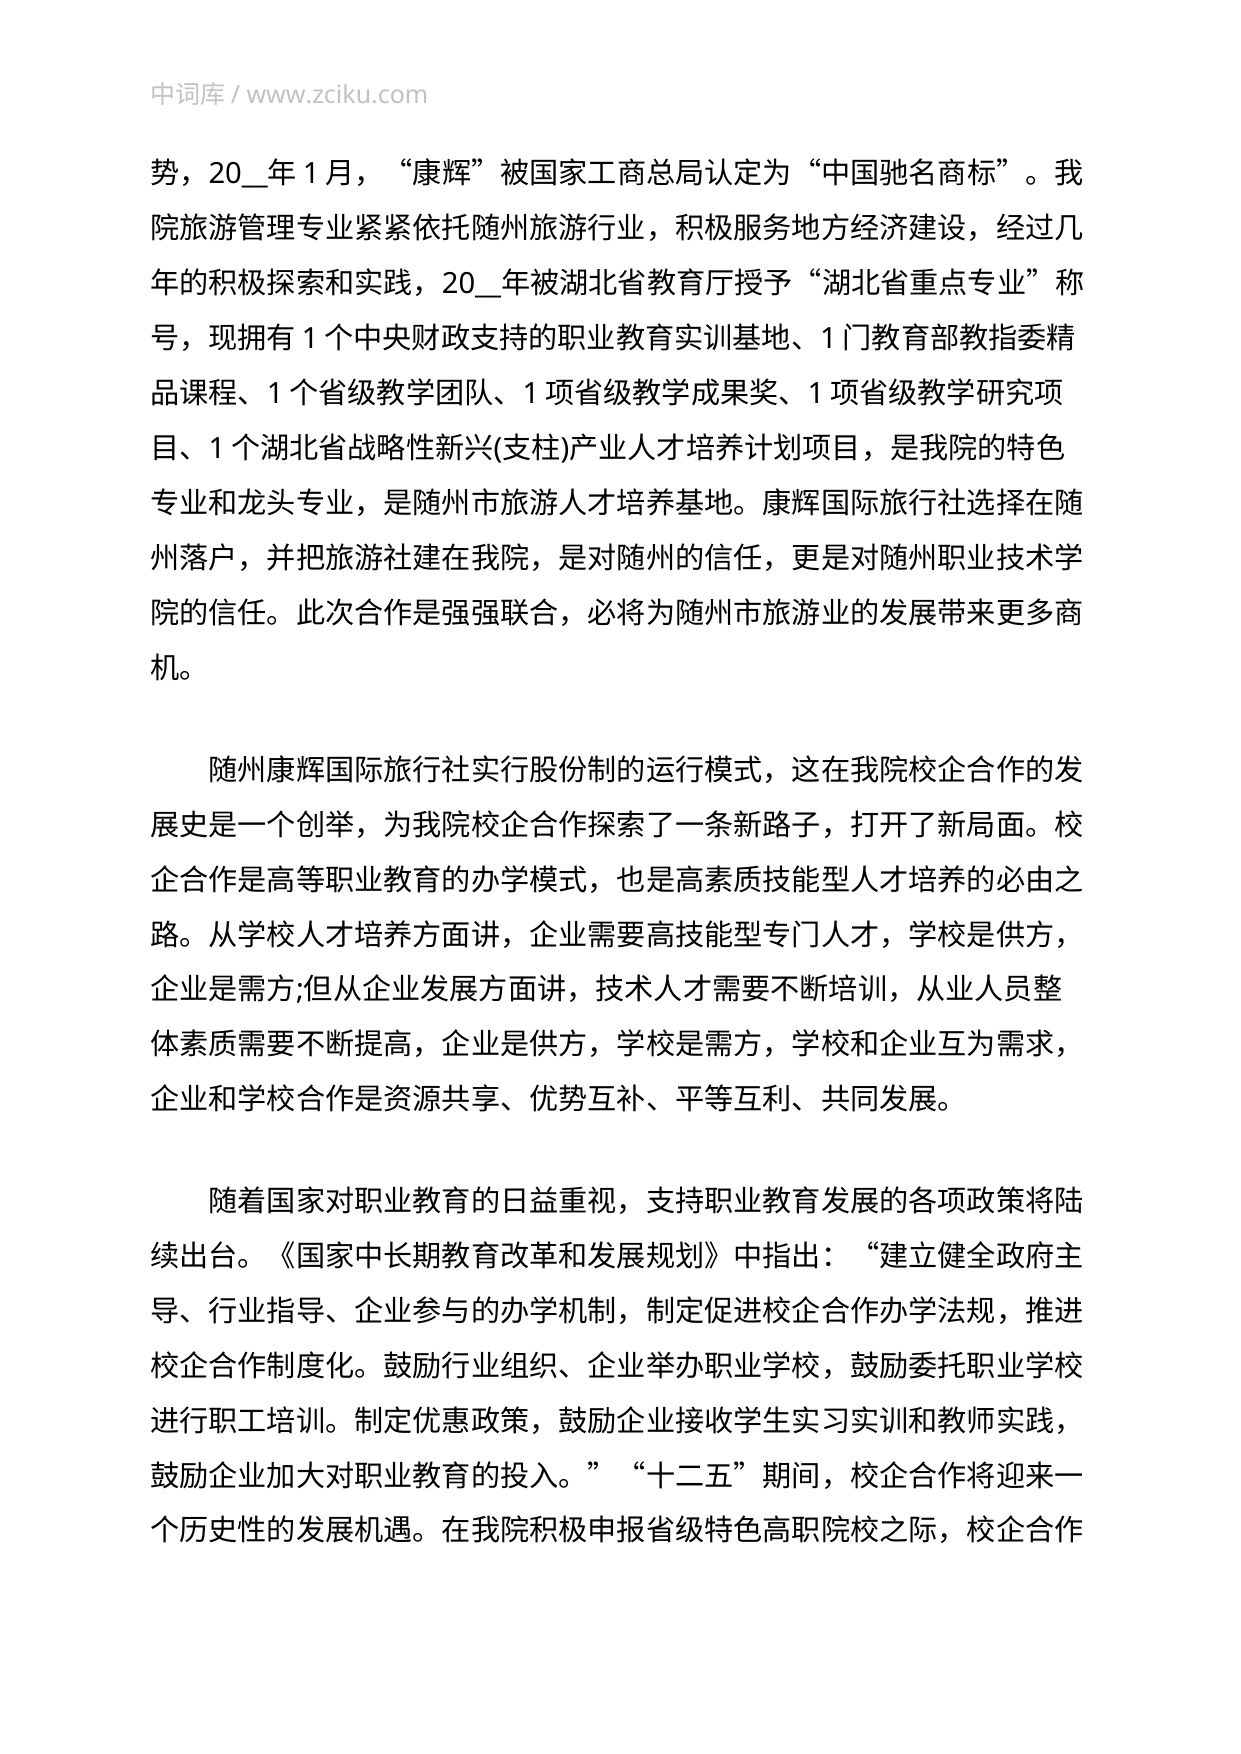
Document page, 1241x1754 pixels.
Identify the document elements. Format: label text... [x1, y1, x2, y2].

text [150, 1178, 1090, 1549]
text 随州康辉国际旅行社实行股份制的运行模式，这在我院校企合作的发展史是一个创举，为我院校企合作探索了一条新路子，打开了新局面。校企合作是高等职业教育的办学模式，也是高素质技能型人才培养的必由之路。从学校人才培养方面讲，企业需要高技能型专门人才，学校是供方，企业是需方;但从企业发展方面讲，技术人才需要不断培训，从业人员整体素质需要不断提高，企业是供方，学校是需方，学校和企业互为需求，企业和学校合作是资源共享、优势互补、平等互利、共同发展。 [150, 746, 1090, 1118]
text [150, 150, 1090, 687]
